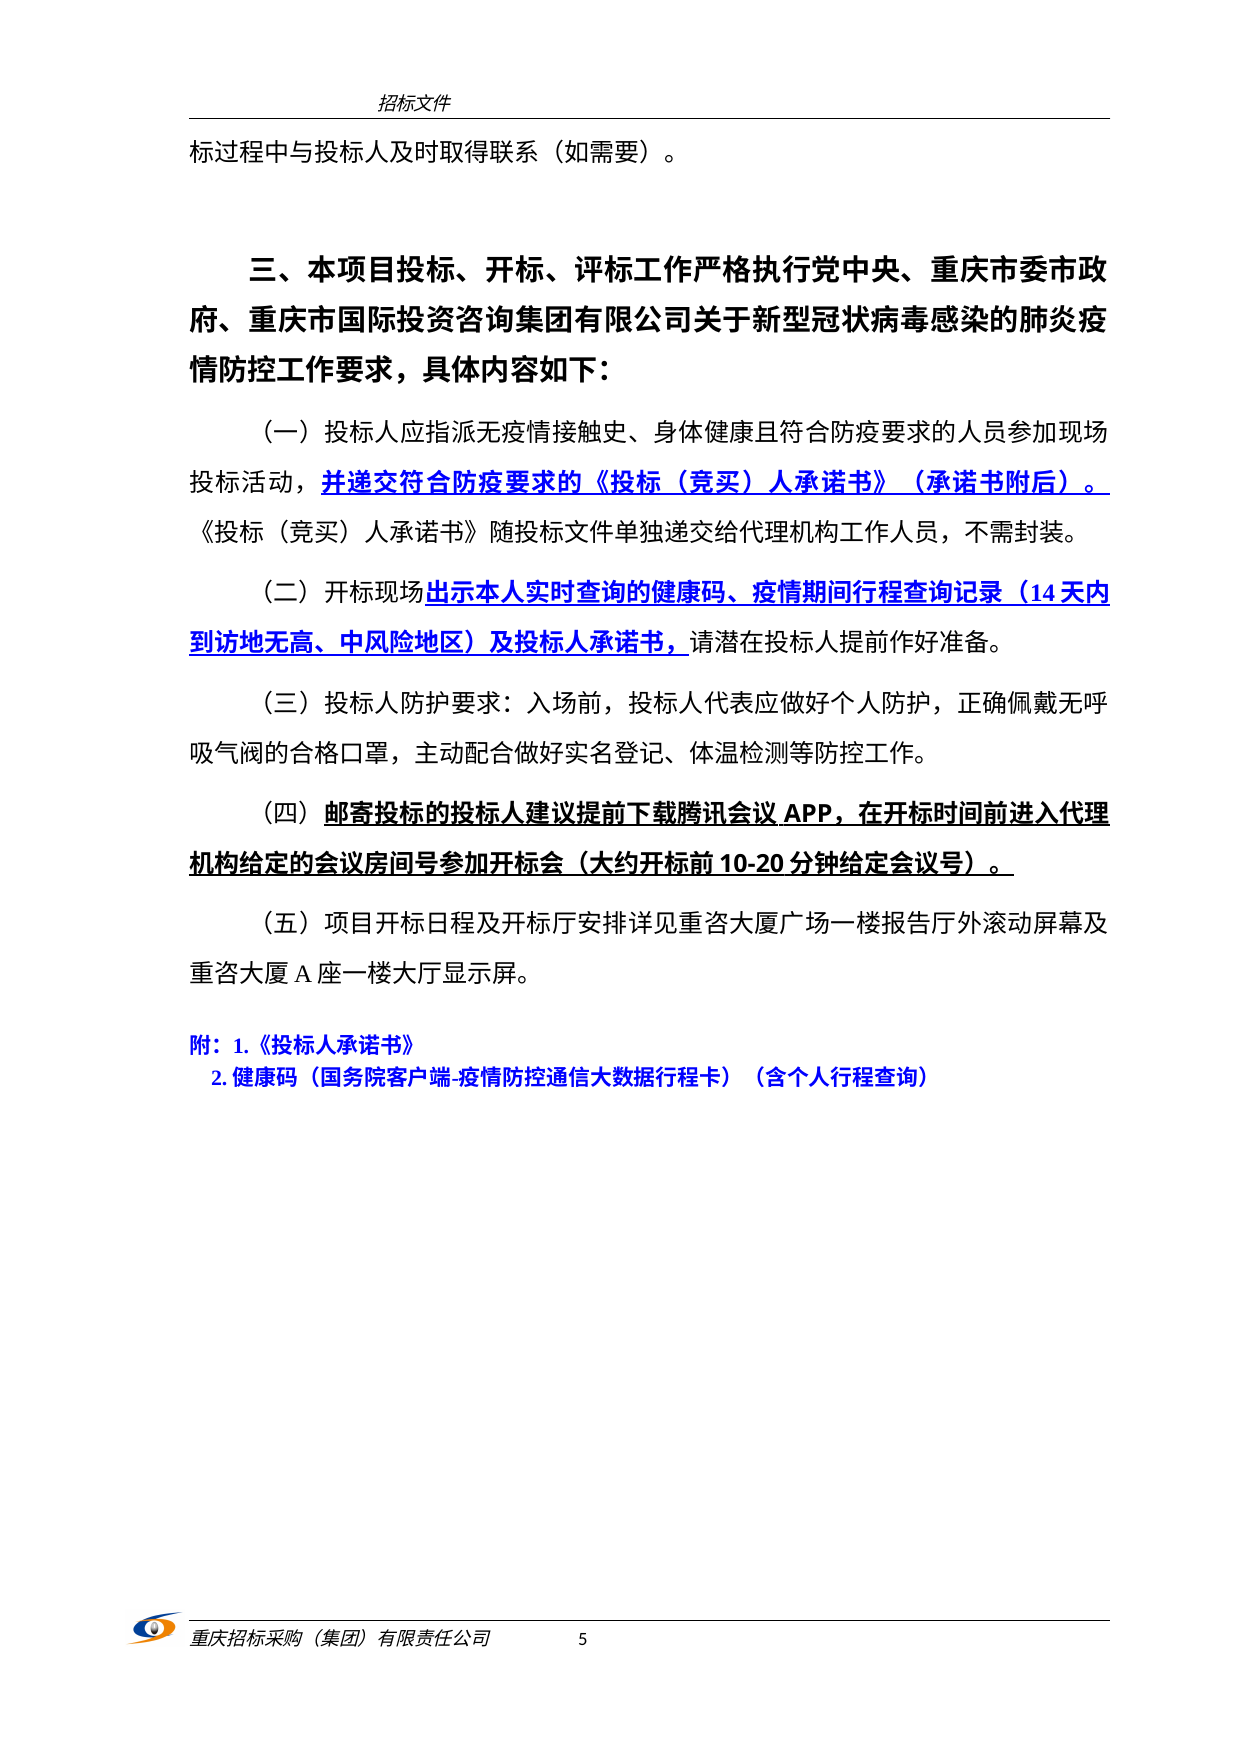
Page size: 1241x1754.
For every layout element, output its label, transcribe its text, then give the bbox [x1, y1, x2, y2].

text 附：1.《投标人承诺书》 [189, 1028, 1110, 1060]
text 2. 健康码（国务院客户端-疫情防控通信大数据行程卡）（含个人行程查询） [189, 1060, 1110, 1092]
text 4.投标人应在投标文件中注明联系人及联系方式（手机）并确保通讯畅通，以便开评标过程中与投标人及时取得联系（如需要）。 [189, 133, 1110, 169]
text （二）开标现场出示本人实时查询的健康码、疫情期间行程查询记录（14天内到访地无高、中风险地区）及投标人承诺书，请潜在投标人提前作好准备。 [189, 562, 1110, 662]
text （一）投标人应指派无疫情接触史、身体健康且符合防疫要求的人员参加现场投标活动，并递交符合防疫要求的《投标（竞买）人承诺书》（承诺书附后）。《投标（竞买）人承诺书》随投标文件单独递交给代理机构工作人员，不需封装。 [189, 401, 1110, 551]
text （三）投标人防护要求：入场前，投标人代表应做好个人防护，正确佩戴无呼吸气阀的合格口罩，主动配合做好实名登记、体温检测等防控工作。 [189, 672, 1110, 772]
text （五）项目开标日程及开标厅安排详见重咨大厦广场一楼报告厅外滚动屏幕及重咨大厦A座一楼大厅显示屏。 [189, 893, 1110, 993]
text 三、本项目投标、开标、评标工作严格执行党中央、重庆市委市政府、重庆市国际投资咨询集团有限公司关于新型冠状病毒感染的肺炎疫情防控工作要求，具体内容如下： [189, 241, 1110, 391]
picture [124, 1609, 186, 1647]
text （四）邮寄投标的投标人建议提前下载腾讯会议APP，在开标时间前进入代理机构给定的会议房间号参加开标会（大约开标前10-20分钟给定会议号）。 [189, 782, 1110, 882]
